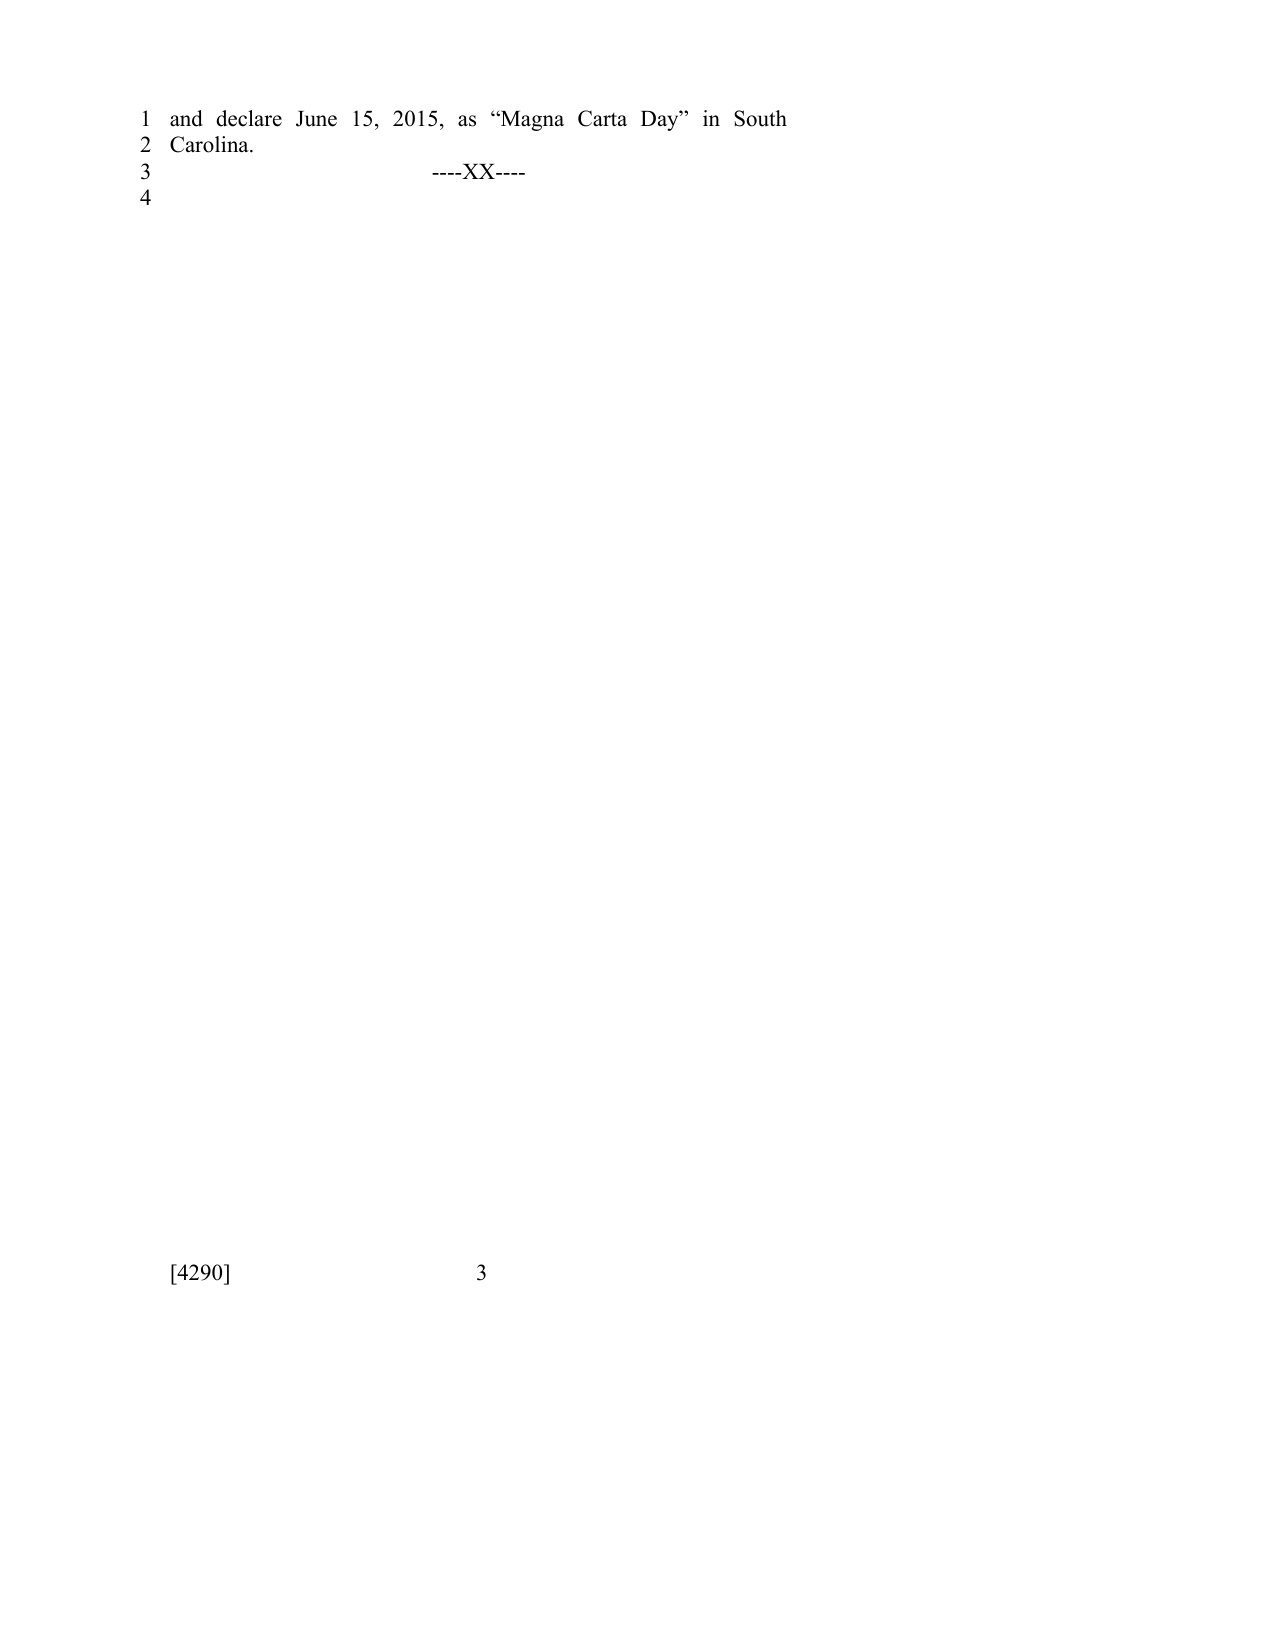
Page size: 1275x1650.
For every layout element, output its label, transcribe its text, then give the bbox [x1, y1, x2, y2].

text ----XX---- [169, 158, 787, 184]
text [169, 105, 787, 158]
